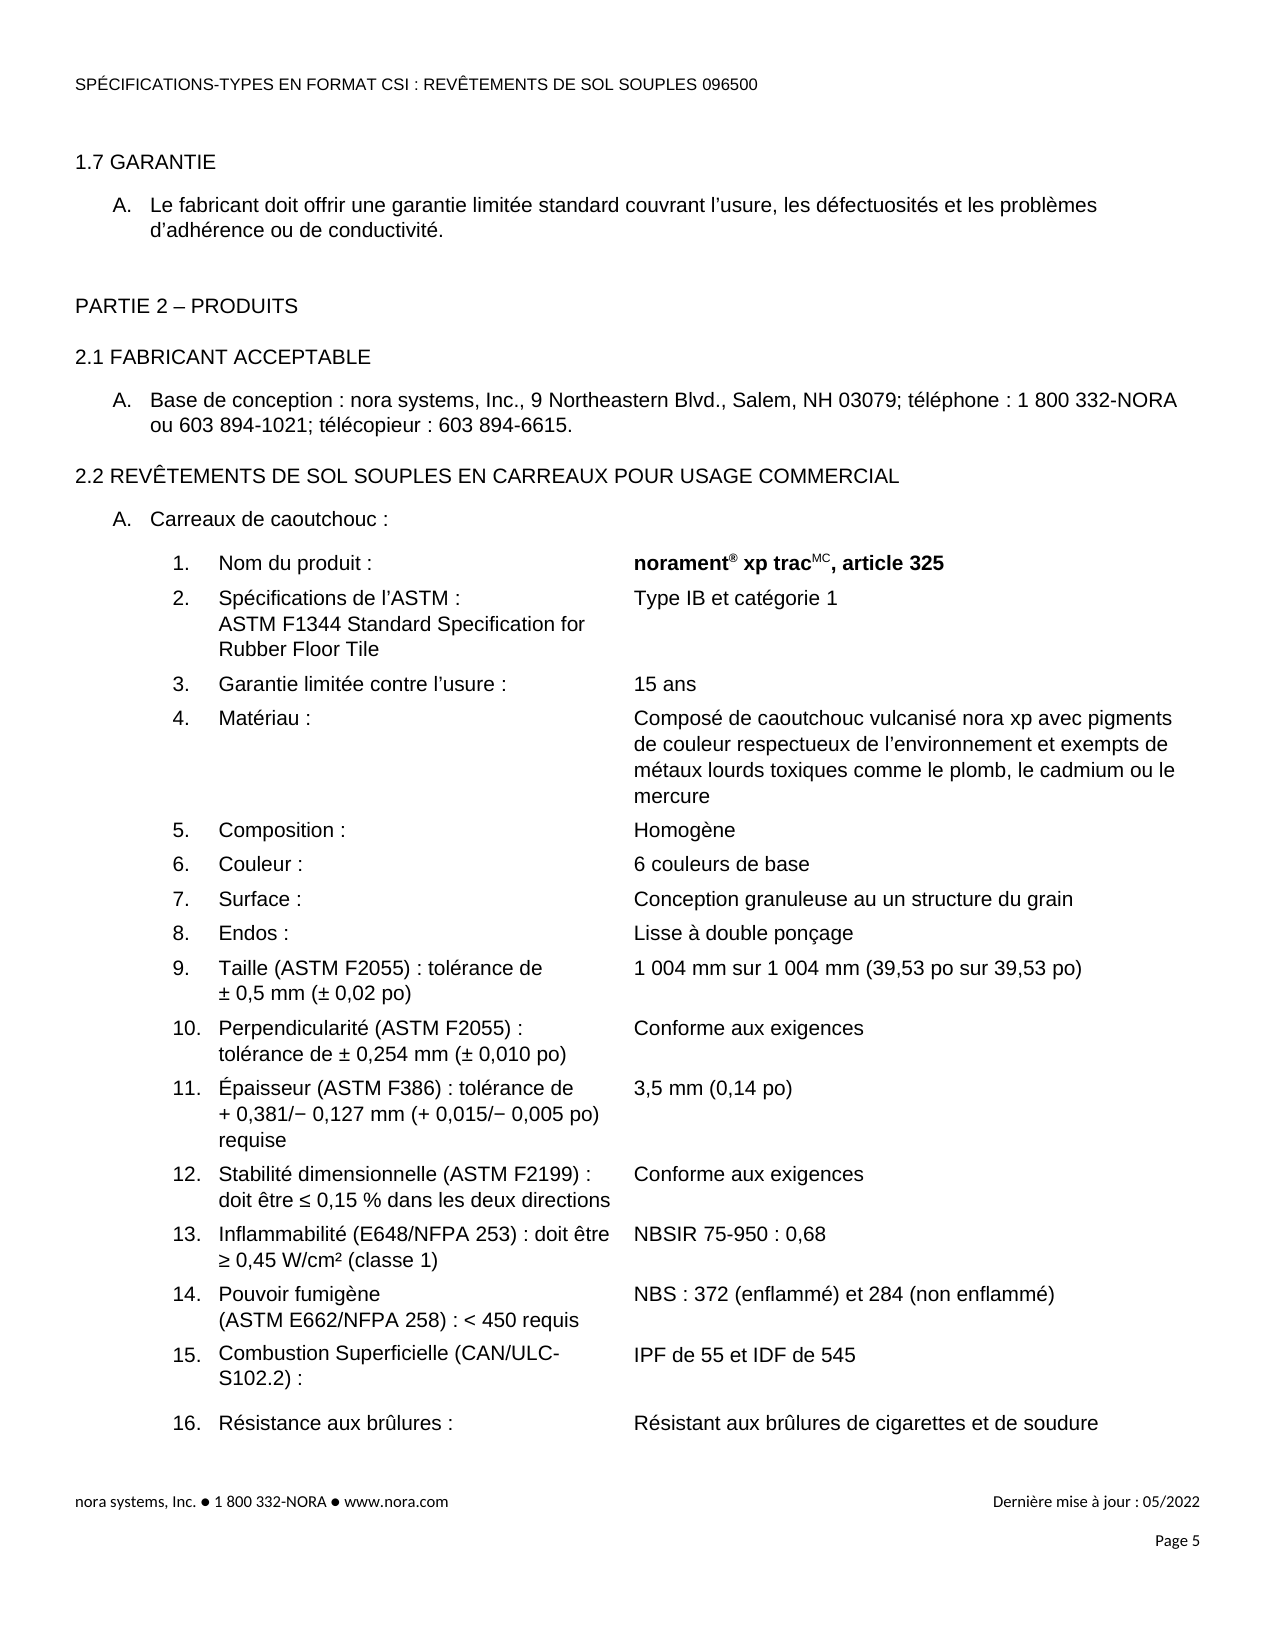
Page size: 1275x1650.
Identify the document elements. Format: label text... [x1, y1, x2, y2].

table_cell 1 004 mm sur 1 004 mm (39,53 po sur 39,53 po) [623, 953, 1200, 1013]
table_cell [161, 1280, 207, 1340]
text 2.2 REVÊTEMENTS DE SOL SOUPLES EN CARREAUX POUR USAGE COMMERCIAL [75, 464, 1200, 488]
table_cell [161, 885, 207, 919]
table_cell Conforme aux exigences [623, 1160, 1200, 1220]
table_cell Spécifications de l’ASTM : ASTM F1344 Standard Specification for Rubber Floor Tile [207, 584, 622, 669]
table_cell Combustion Superficielle (CAN/ULC-S102.2) : [207, 1340, 622, 1409]
list Le fabricant doit offrir une garantie limitée standard couvrant l’usure, les défectuosités et les problèmes d’adhérence ou de conductivité. [112, 192, 1200, 242]
text 1.7 GARANTIE [75, 150, 1200, 174]
table_cell [161, 953, 207, 1013]
table_cell Composé de caoutchouc vulcanisé nora xp avec pigments de couleur respectueux de l’environnement et exempts de métaux lourds toxiques comme le plomb, le cadmium ou le mercure [623, 704, 1200, 816]
text PARTIE 2 – PRODUITS [75, 294, 1200, 318]
table_cell [161, 704, 207, 816]
table_cell NBS : 372 (enflammé) et 284 (non enflammé) [623, 1280, 1200, 1340]
table_cell Pouvoir fumigène (ASTM E662/NFPA 258) : < 450 requis [207, 1280, 622, 1340]
table_cell [161, 816, 207, 850]
table_cell [161, 1220, 207, 1280]
table_cell [161, 670, 207, 704]
table_cell [161, 1160, 207, 1220]
table_header [161, 549, 207, 583]
table_cell Lisse à double ponçage [623, 919, 1200, 953]
list Carreaux de caoutchouc : [112, 507, 1200, 531]
table_cell [161, 1409, 207, 1469]
table_cell Inflammabilité (E648/NFPA 253) : doit être ≥ 0,45 W/cm² (classe 1) [207, 1220, 622, 1280]
table_cell Composition : [207, 816, 622, 850]
table_cell Résistance aux brûlures : [207, 1409, 622, 1469]
table_header norament® xp tracMC, article 325 [623, 549, 1200, 583]
table_cell 15 ans [623, 670, 1200, 704]
table_cell Type IB et catégorie 1 [623, 584, 1200, 669]
table_cell Stabilité dimensionnelle (ASTM F2199) : doit être ≤ 0,15 % dans les deux directions [207, 1160, 622, 1220]
table_cell [161, 850, 207, 884]
table_cell Garantie limitée contre l’usure : [207, 670, 622, 704]
table_cell [161, 919, 207, 953]
table_cell IPF de 55 et IDF de 545 [623, 1340, 1200, 1409]
table_cell Endos : [207, 919, 622, 953]
table_cell Surface : [207, 885, 622, 919]
table_header Nom du produit : [207, 549, 622, 583]
table_cell [161, 584, 207, 669]
table_cell Couleur : [207, 850, 622, 884]
table_cell Homogène [623, 816, 1200, 850]
table_cell [161, 1340, 207, 1409]
list Base de conception : nora systems, Inc., 9 Northeastern Blvd., Salem, NH 03079; téléphone : 1 800 332-NORA ou 603 894-1021; télécopieur : 603 894-6615. [112, 387, 1200, 437]
table_cell Perpendicularité (ASTM F2055) : tolérance de ± 0,254 mm (± 0,010 po) [207, 1014, 622, 1074]
table_cell [161, 1074, 207, 1160]
table_cell NBSIR 75-950 : 0,68 [623, 1220, 1200, 1280]
text 2.1 FABRICANT ACCEPTABLE [75, 345, 1200, 369]
table_cell 3,5 mm (0,14 po) [623, 1074, 1200, 1160]
table_cell Conforme aux exigences [623, 1014, 1200, 1074]
table_cell Conception granuleuse au un structure du grain [623, 885, 1200, 919]
table_cell Taille (ASTM F2055) : tolérance de ± 0,5 mm (± 0,02 po) [207, 953, 622, 1013]
table_cell 6 couleurs de base [623, 850, 1200, 884]
table_cell Épaisseur (ASTM F386) : tolérance de + 0,381/− 0,127 mm (+ 0,015/− 0,005 po) requise [207, 1074, 622, 1160]
table_cell Résistant aux brûlures de cigarettes et de soudure [623, 1409, 1200, 1469]
table_cell Matériau : [207, 704, 622, 816]
table_cell [161, 1014, 207, 1074]
